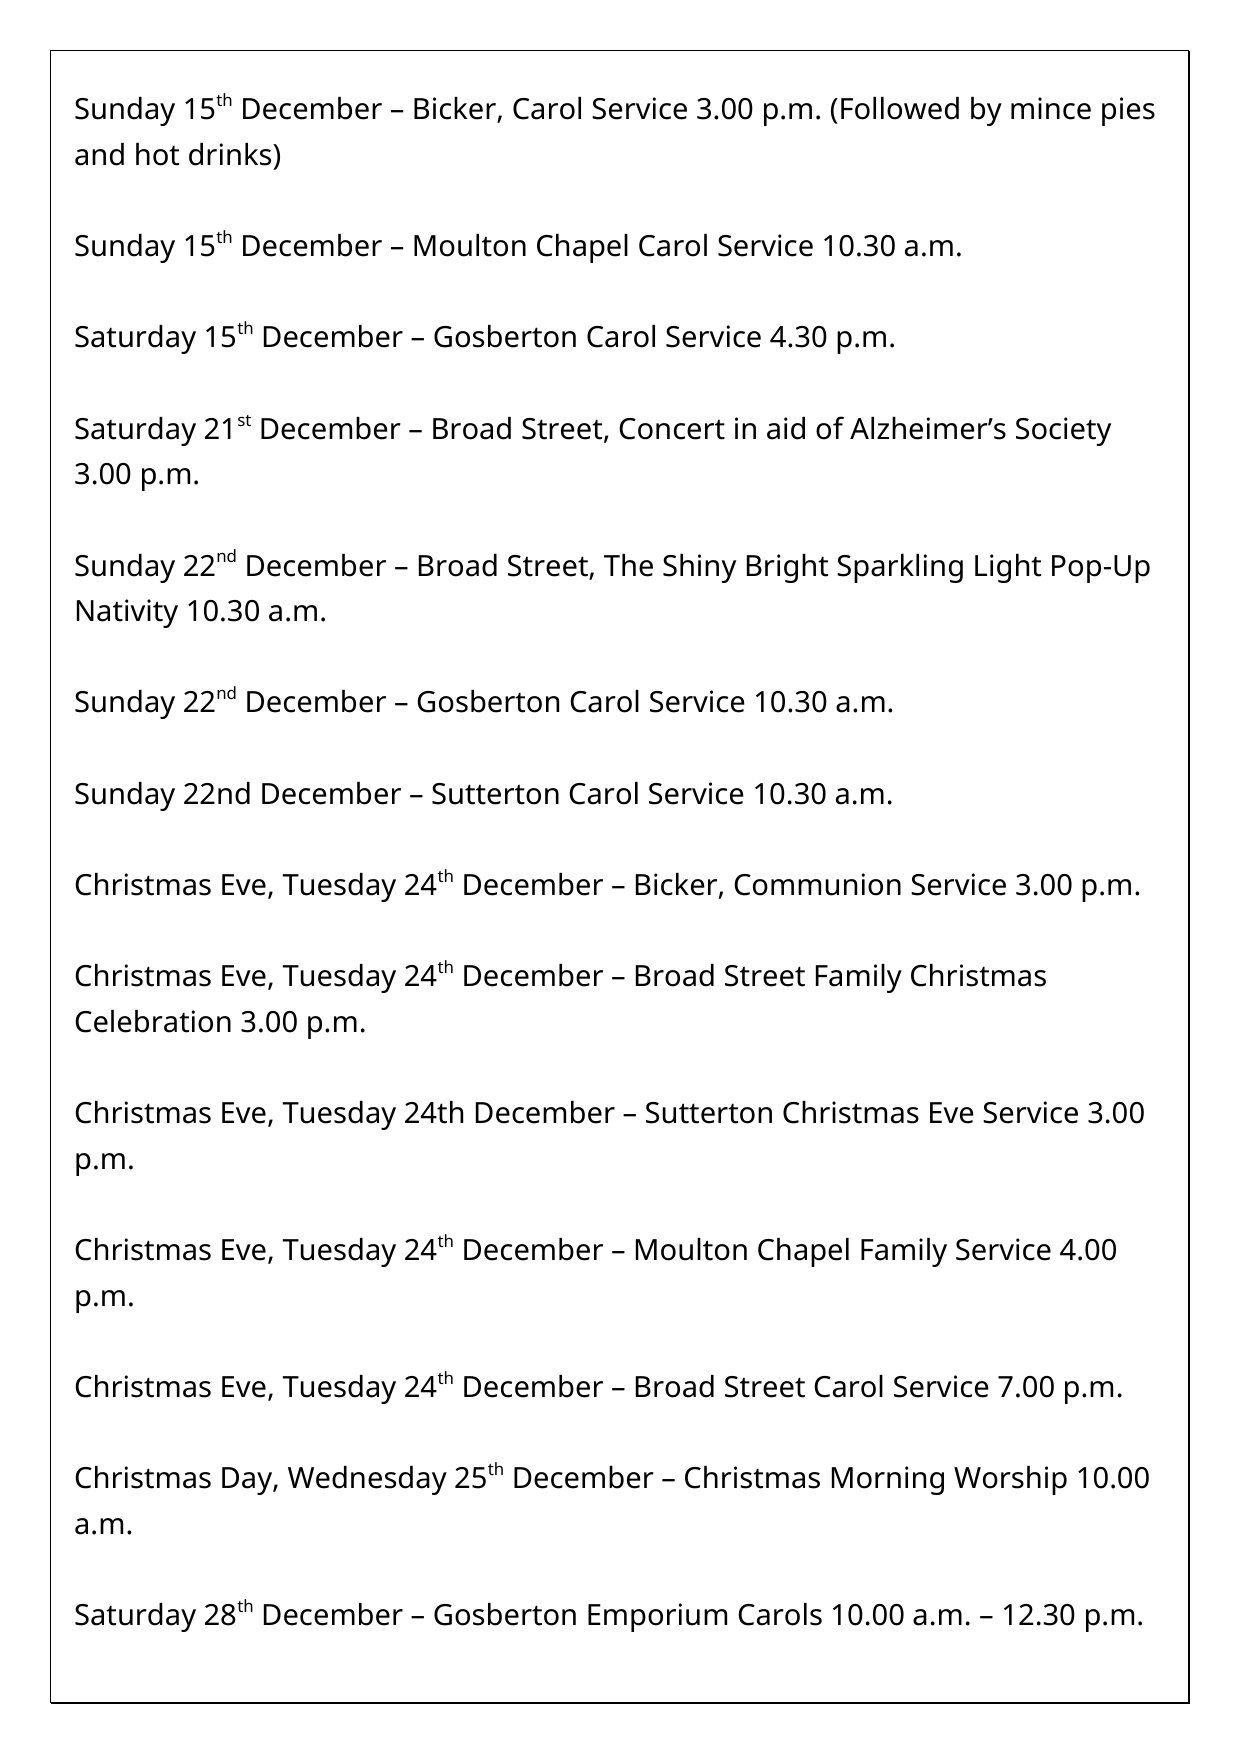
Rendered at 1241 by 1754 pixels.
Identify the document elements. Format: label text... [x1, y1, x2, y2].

text Christmas Eve, Tuesday 24th December – Moulton Chapel Family Service 4.00 p.m. [74, 1229, 1165, 1314]
text Christmas Eve, Tuesday 24th December – Sutterton Christmas Eve Service 3.00 p.m. [74, 1092, 1165, 1178]
text Saturday 15th December – Gosberton Carol Service 4.30 p.m. [74, 317, 1165, 356]
text Christmas Day, Wednesday 25th December – Christmas Morning Worship 10.00 a.m. [74, 1457, 1165, 1543]
text Christmas Eve, Tuesday 24th December – Broad Street Carol Service 7.00 p.m. [74, 1366, 1165, 1406]
text Christmas Eve, Tuesday 24th December – Bicker, Communion Service 3.00 p.m. [74, 864, 1165, 904]
text Sunday 22nd December – Gosberton Carol Service 10.30 a.m. [74, 682, 1165, 721]
text Saturday 21st December – Broad Street, Concert in aid of Alzheimer’s Society 3.00 p.m. [74, 408, 1165, 493]
text Sunday 15th December – Bicker, Carol Service 3.00 p.m. (Followed by mince pies and hot drinks) [74, 89, 1165, 174]
text Sunday 22nd December – Sutterton Carol Service 10.30 a.m. [74, 773, 1165, 813]
text Christmas Eve, Tuesday 24th December – Broad Street Family Christmas Celebration 3.00 p.m. [74, 956, 1165, 1041]
text Sunday 15th December – Moulton Chapel Carol Service 10.30 a.m. [74, 226, 1165, 265]
text Sunday 22nd December – Broad Street, The Shiny Bright Sparkling Light Pop-Up Nativity 10.30 a.m. [74, 545, 1165, 630]
text Saturday 28th December – Gosberton Emporium Carols 10.00 a.m. – 12.30 p.m. [74, 1594, 1165, 1634]
